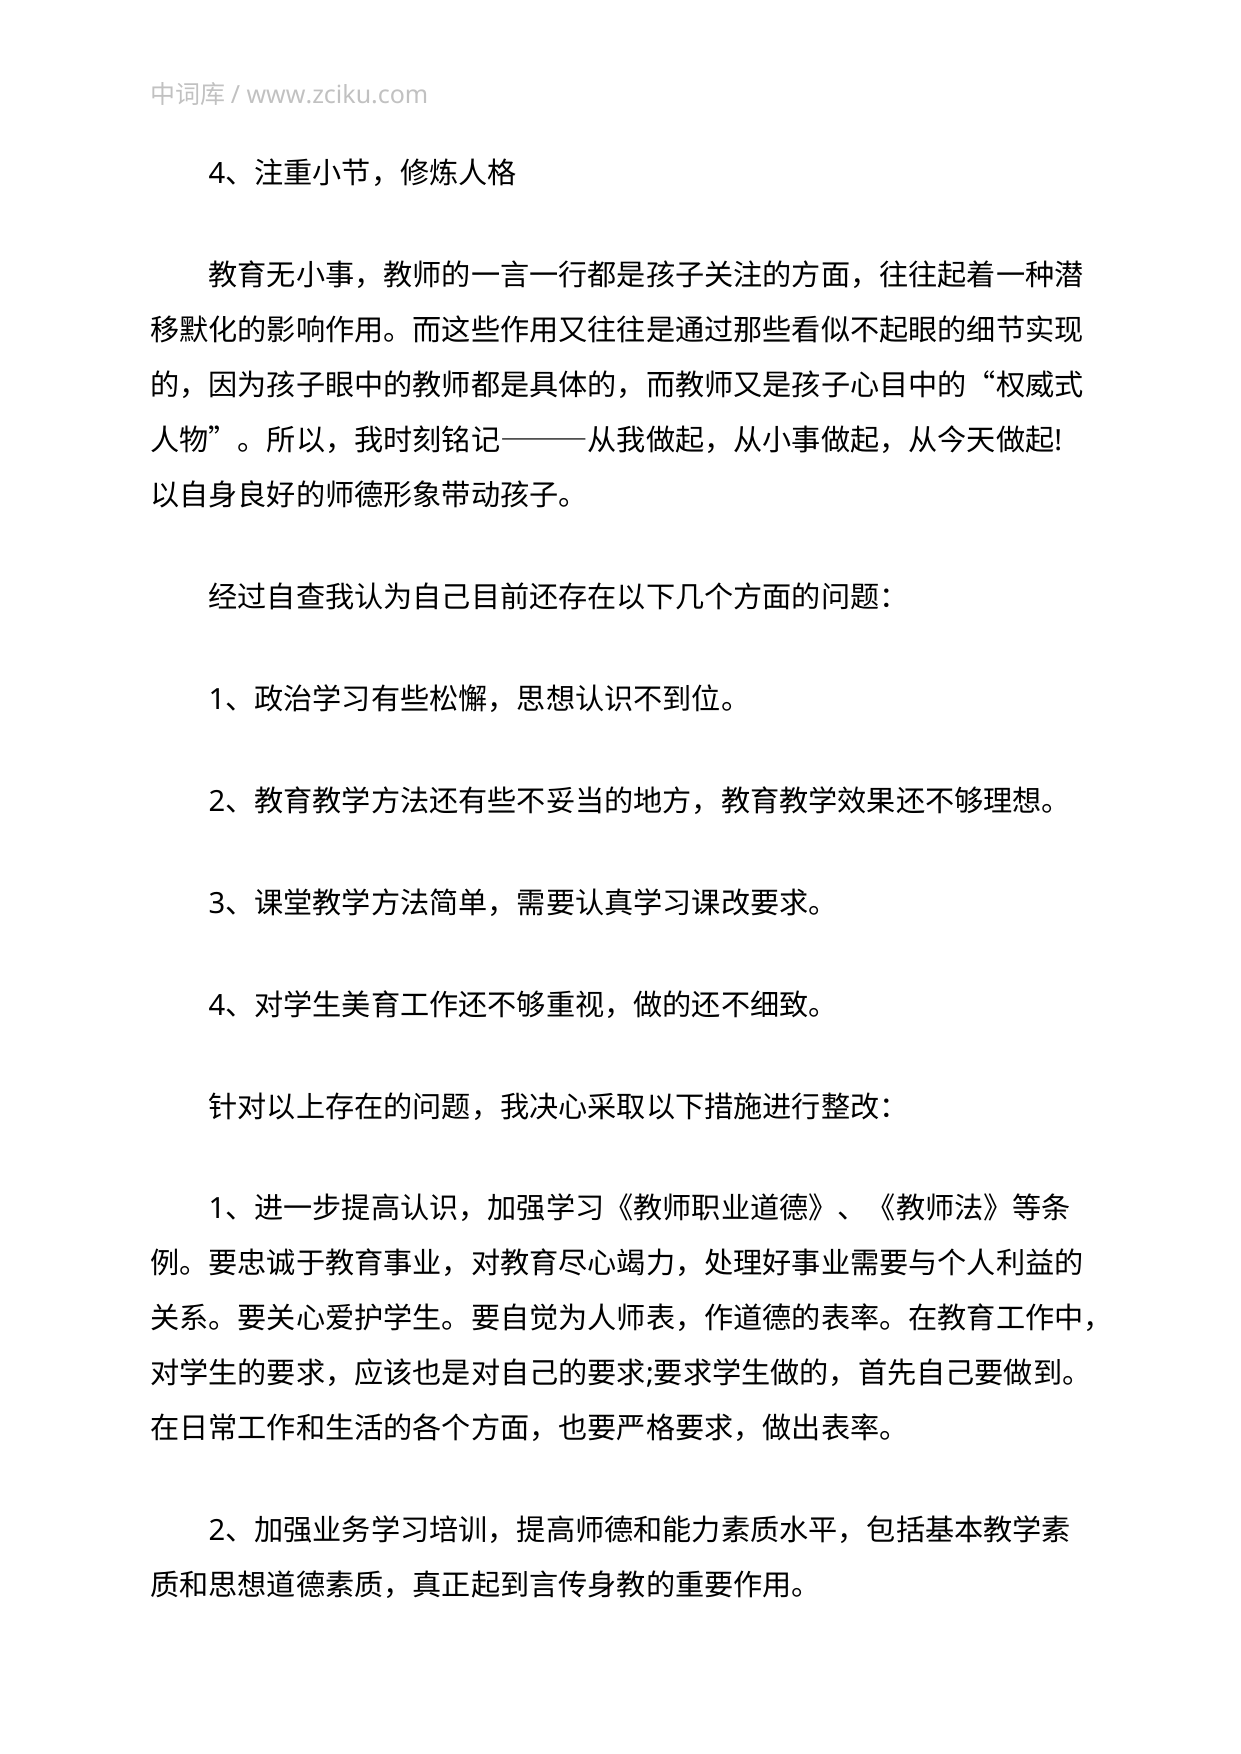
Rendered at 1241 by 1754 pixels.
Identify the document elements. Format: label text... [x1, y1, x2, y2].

text 经过自查我认为自己目前还存在以下几个方面的问题： [150, 573, 1090, 616]
text 1、政治学习有些松懈，思想认识不到位。 [150, 675, 1090, 718]
text 教育无小事，教师的一言一行都是孩子关注的方面，往往起着一种潜移默化的影响作用。而这些作用又往往是通过那些看似不起眼的细节实现的，因为孩子眼中的教师都是具体的，而教师又是孩子心目中的“权威式人物”。所以，我时刻铭记———从我做起，从小事做起，从今天做起!以自身良好的师德形象带动孩子。 [150, 252, 1090, 514]
text 1、进一步提高认识，加强学习《教师职业道德》、《教师法》等条例。要忠诚于教育事业，对教育尽心竭力，处理好事业需要与个人利益的关系。要关心爱护学生。要自觉为人师表，作道德的表率。在教育工作中，对学生的要求，应该也是对自己的要求;要求学生做的，首先自己要做到。在日常工作和生活的各个方面，也要严格要求，做出表率。 [150, 1185, 1090, 1447]
text 4、对学生美育工作还不够重视，做的还不细致。 [150, 981, 1090, 1023]
text 4、注重小节，修炼人格 [150, 150, 1090, 192]
text 3、课堂教学方法简单，需要认真学习课改要求。 [150, 879, 1090, 922]
text 2、教育教学方法还有些不妥当的地方，教育教学效果还不够理想。 [150, 777, 1090, 819]
text 2、加强业务学习培训，提高师德和能力素质水平，包括基本教学素质和思想道德素质，真正起到言传身教的重要作用。 [150, 1506, 1090, 1604]
text 针对以上存在的问题，我决心采取以下措施进行整改： [150, 1083, 1090, 1125]
